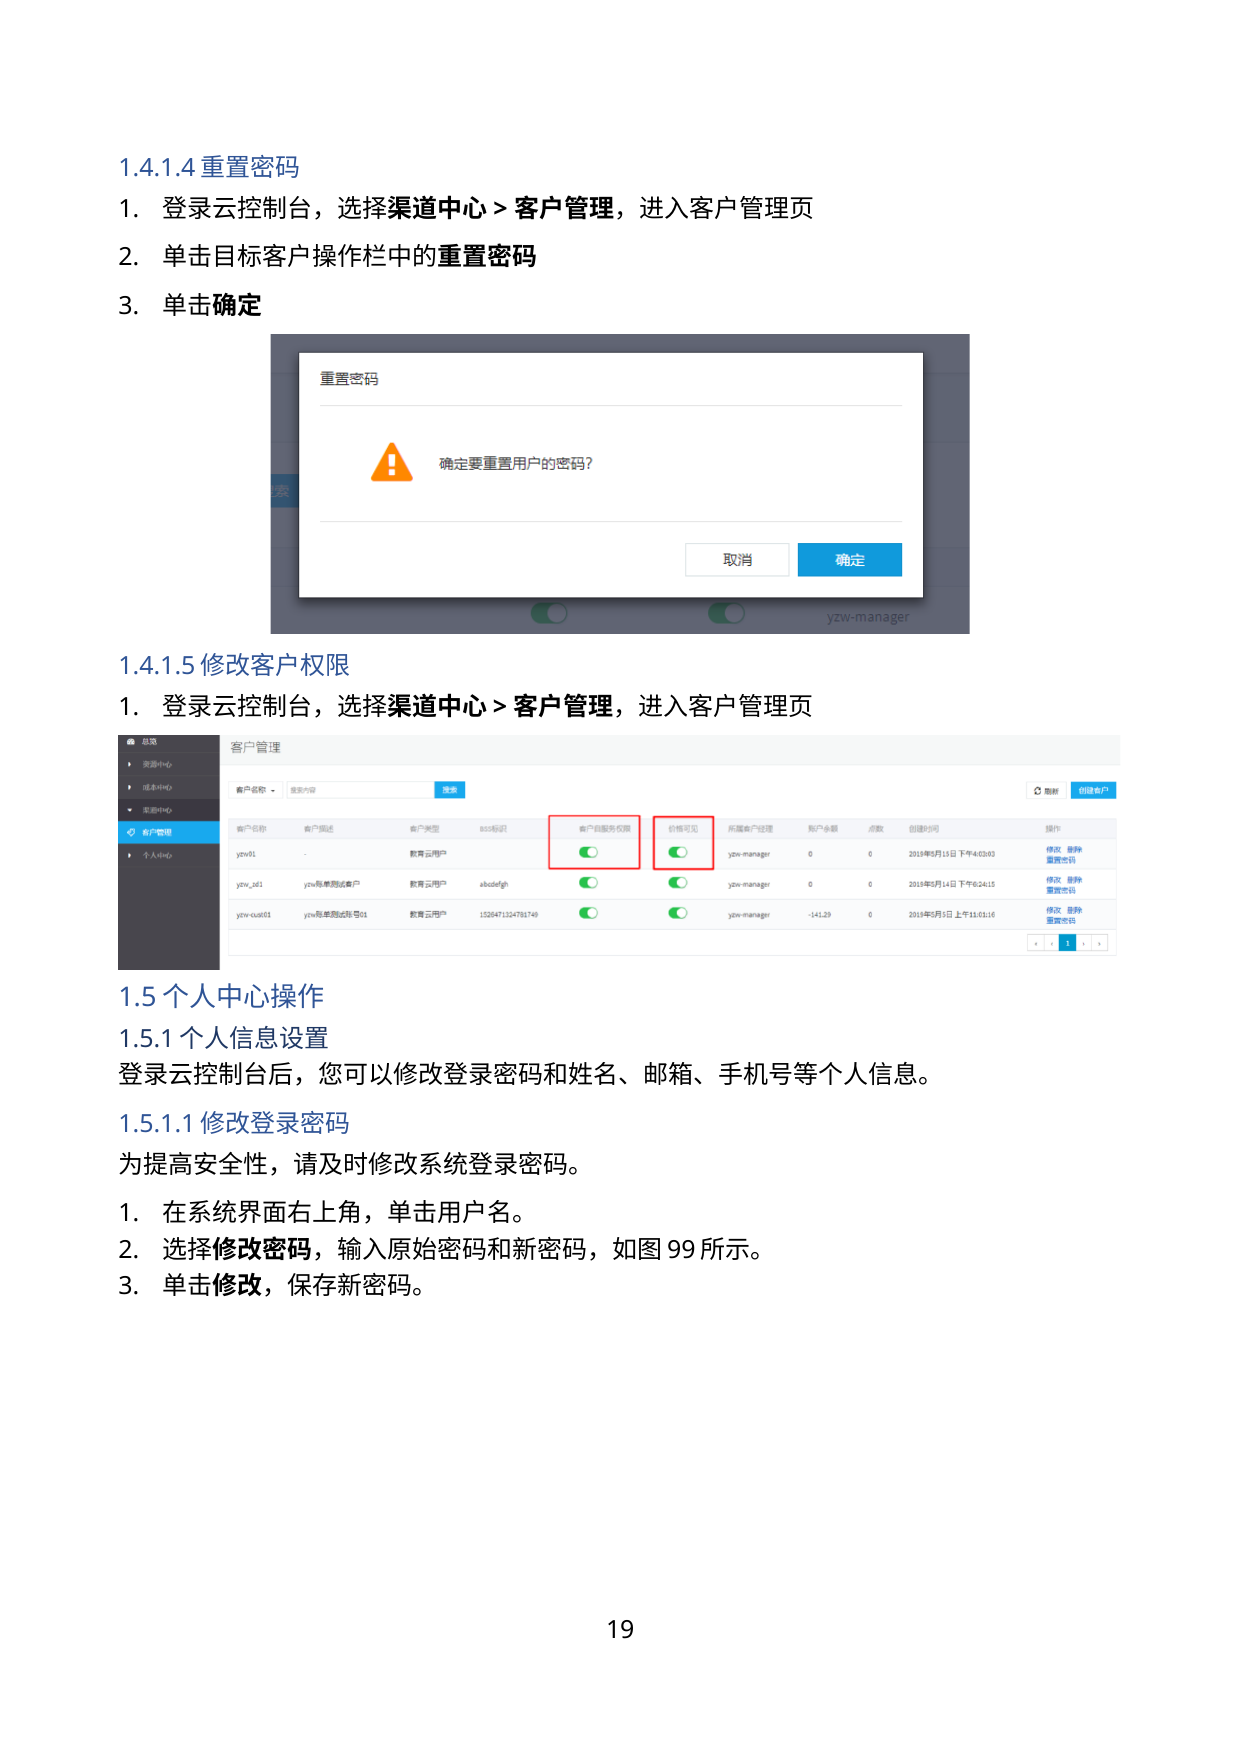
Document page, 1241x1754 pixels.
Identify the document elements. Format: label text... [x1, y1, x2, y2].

text 为提高安全性，请及时修改系统登录密码。 [118, 1144, 1122, 1180]
subtitle 1.4.1.4重置密码 [118, 148, 1122, 184]
picture [270, 334, 970, 634]
list 单击修改，保存新密码。 [118, 1265, 1122, 1302]
picture [118, 735, 1121, 971]
subtitle 1.5.1个人信息设置 [118, 1019, 1122, 1055]
list 单击目标客户操作栏中的重置密码 [118, 237, 1122, 273]
text 登录云控制台后，您可以修改登录密码和姓名、邮箱、手机号等个人信息。 [118, 1055, 1122, 1091]
list 在系统界面右上角，单击用户名。 [118, 1193, 1122, 1229]
list 选择修改密码，输入原始密码和新密码，如图99所示。 [118, 1229, 1122, 1265]
subtitle 1.4.1.5修改客户权限 [118, 646, 1122, 682]
subtitle 1.5.1.1修改登录密码 [118, 1104, 1122, 1140]
subtitle 1.5个人中心操作 [118, 975, 1122, 1014]
list 单击确定 [118, 286, 1122, 322]
list 登录云控制台，选择渠道中心 > 客户管理，进入客户管理页 [118, 686, 1122, 722]
list 登录云控制台，选择渠道中心 > 客户管理，进入客户管理页 [118, 188, 1122, 224]
